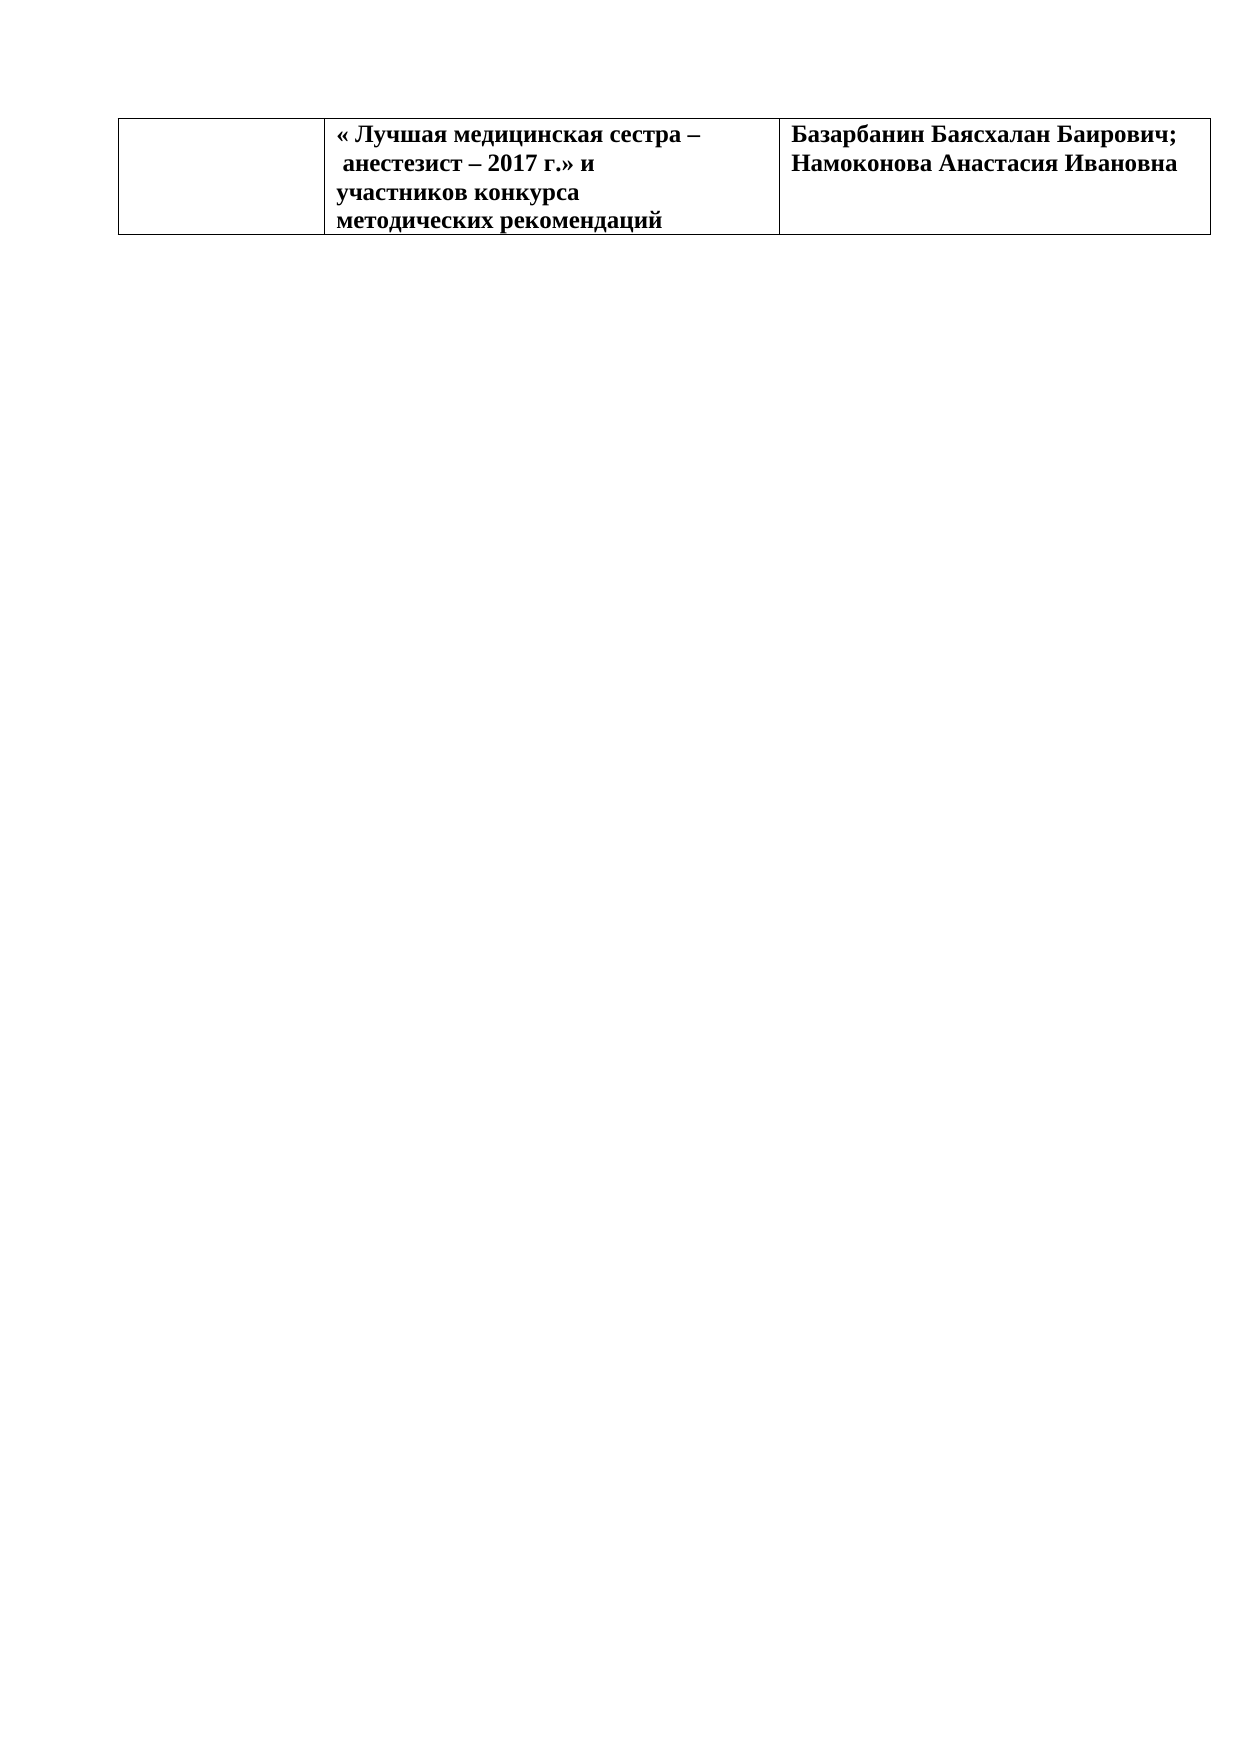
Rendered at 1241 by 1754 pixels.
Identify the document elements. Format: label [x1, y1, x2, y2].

table_cell [780, 119, 1210, 234]
table_cell [119, 119, 324, 234]
table_cell [325, 119, 779, 234]
